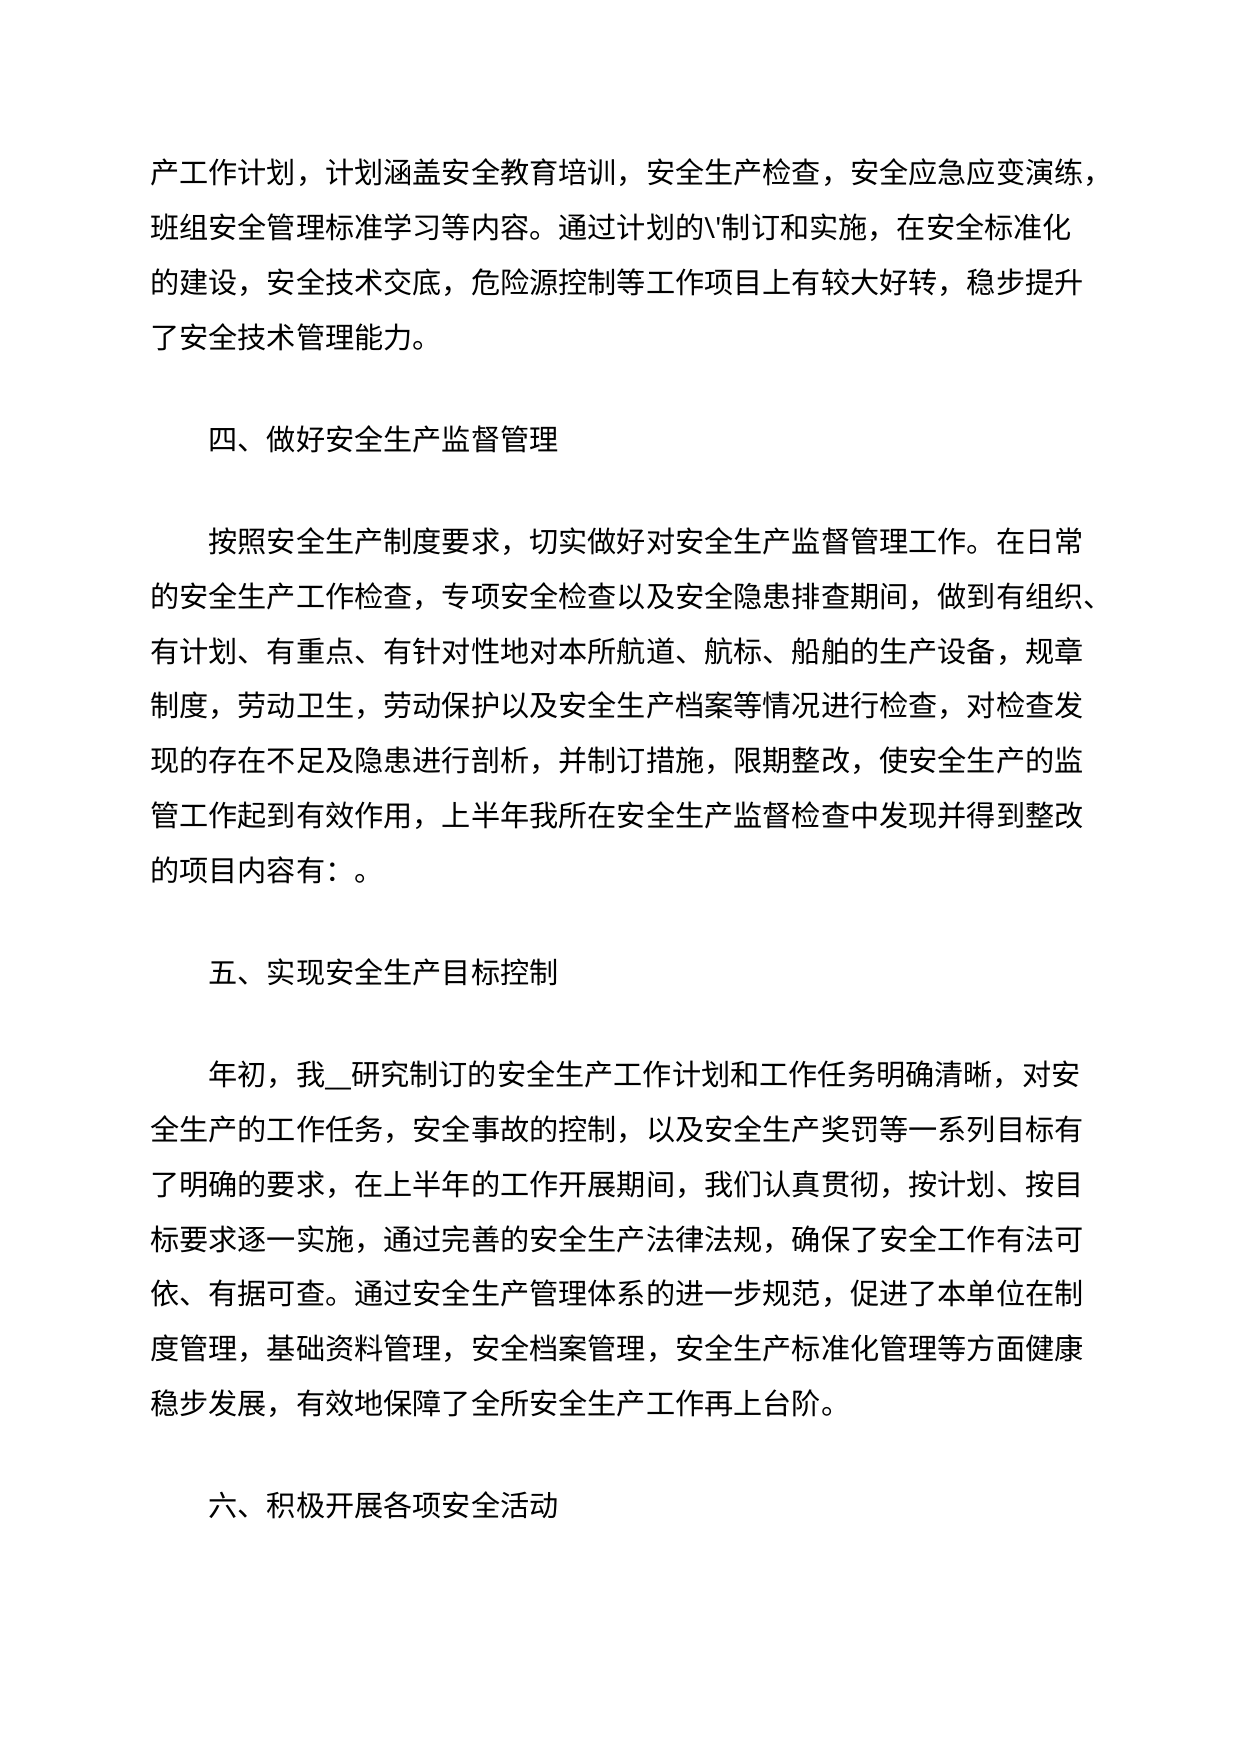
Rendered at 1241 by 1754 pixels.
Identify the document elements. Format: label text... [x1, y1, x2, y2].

text 六、积极开展各项安全活动 [150, 1482, 1090, 1525]
text 按照安全生产制度要求，切实做好对安全生产监督管理工作。在日常的安全生产工作检查，专项安全检查以及安全隐患排查期间，做到有组织、有计划、有重点、有针对性地对本所航道、航标、船舶的生产设备，规章制度，劳动卫生，劳动保护以及安全生产档案等情况进行检查，对检查发现的存在不足及隐患进行剖析，并制订措施，限期整改，使安全生产的监管工作起到有效作用，上半年我所在安全生产监督检查中发现并得到整改的项目内容有：。 [150, 518, 1090, 890]
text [150, 150, 1090, 357]
text 五、实现安全生产目标控制 [150, 949, 1090, 992]
text 年初，我__研究制订的安全生产工作计划和工作任务明确清晰，对安全生产的工作任务，安全事故的控制，以及安全生产奖罚等一系列目标有了明确的要求，在上半年的工作开展期间，我们认真贯彻，按计划、按目标要求逐一实施，通过完善的安全生产法律法规，确保了安全工作有法可依、有据可查。通过安全生产管理体系的进一步规范，促进了本单位在制度管理，基础资料管理，安全档案管理，安全生产标准化管理等方面健康稳步发展，有效地保障了全所安全生产工作再上台阶。 [150, 1051, 1090, 1423]
text 四、做好安全生产监督管理 [150, 417, 1090, 459]
